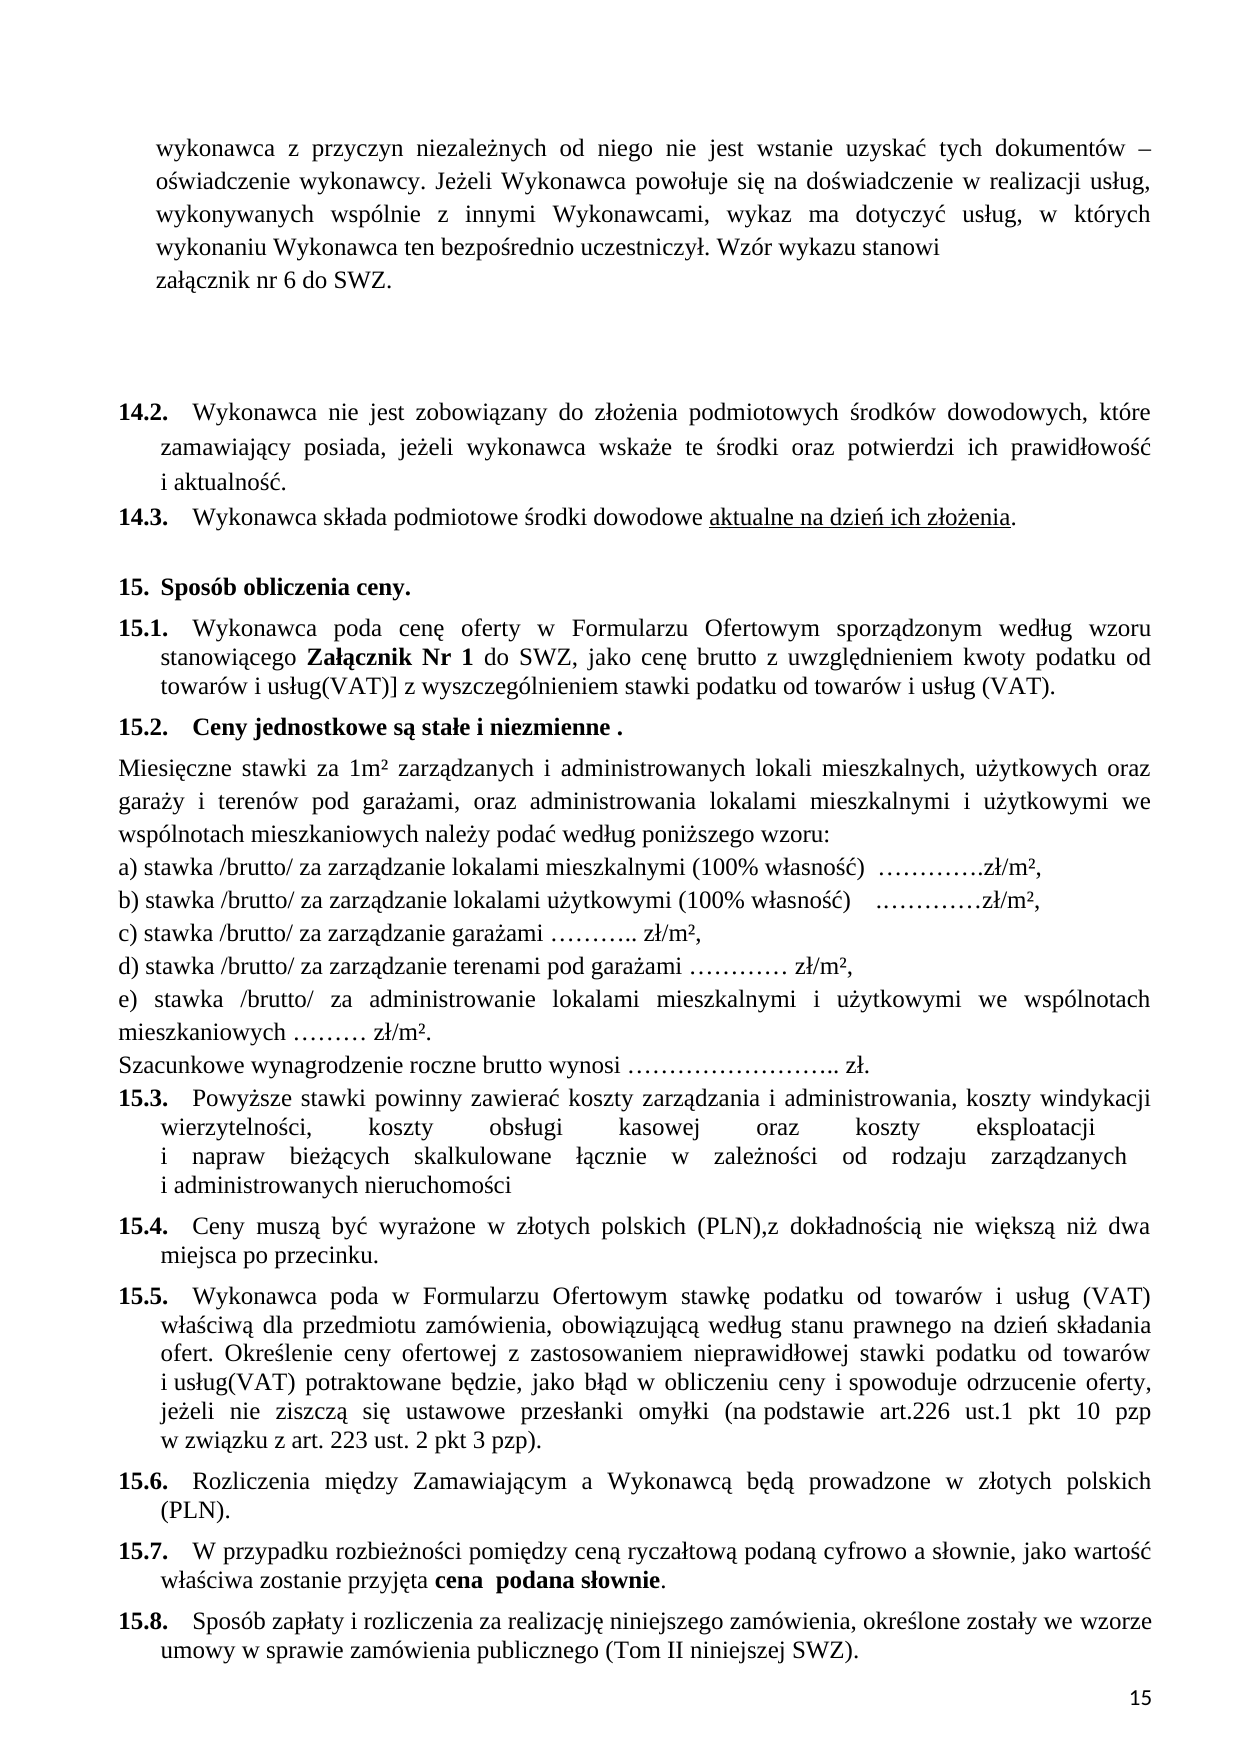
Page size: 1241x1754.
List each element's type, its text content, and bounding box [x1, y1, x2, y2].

list Wykonawca poda w Formularzu Ofertowym stawkę podatku od towarów i usług (VAT) właściwą dla przedmiotu zamówienia, obowiązującą według stanu prawnego na dzień składania ofert. Określenie ceny ofertowej z zastosowaniem nieprawidłowej stawki podatku od towarów i usług(VAT) potraktowane będzie, jako błąd w obliczeniu ceny i spowoduje odrzucenie oferty, jeżeli nie ziszczą się ustawowe przesłanki omyłki (na podstawie art.226 ust.1 pkt 10 pzp w związku z art. 223 ust. 2 pkt 3 pzp). [118, 1281, 1152, 1453]
list Rozliczenia między Zamawiającym a Wykonawcą będą prowadzone w złotych polskich (PLN). [118, 1466, 1152, 1523]
list Ceny jednostkowe są stałe i niezmienne . [118, 712, 1152, 741]
list Ceny muszą być wyrażone w złotych polskich (PLN),z dokładnością nie większą niż dwa miejsca po przecinku. [118, 1211, 1152, 1268]
text b) stawka /brutto/ za zarządzanie lokalami użytkowymi (100% własność) .…………zł/m², [118, 885, 1152, 914]
text a) stawka /brutto/ za zarządzanie lokalami mieszkalnymi (100% własność) ………….zł/m², [118, 852, 1152, 881]
text c) stawka /brutto/ za zarządzanie garażami ……….. zł/m², [118, 918, 1152, 947]
text Szacunkowe wynagrodzenie roczne brutto wynosi …………………….. zł. [118, 1051, 1152, 1079]
list Sposób obliczenia ceny. [118, 572, 1152, 601]
list W przypadku rozbieżności pomiędzy ceną ryczałtową podaną cyfrowo a słownie, jako wartość właściwa zostanie przyjęta cena podana słownie. [118, 1536, 1152, 1593]
list Powyższe stawki powinny zawierać koszty zarządzania i administrowania, koszty windykacji wierzytelności, koszty obsługi kasowej oraz koszty eksploatacji i napraw bieżących skalkulowane łącznie w zależności od rodzaju zarządzanych i administrowanych nieruchomości [118, 1083, 1152, 1198]
list Wykonawca poda cenę oferty w Formularzu Ofertowym sporządzonym według wzoru stanowiącego Załącznik Nr 1 do SWZ, jako cenę brutto z uwzględnieniem kwoty podatku od towarów i usług(VAT)] z wyszczególnieniem stawki podatku od towarów i usług (VAT). [118, 613, 1152, 699]
list Sposób zapłaty i rozliczenia za realizację niniejszego zamówienia, określone zostały we wzorze umowy w sprawie zamówienia publicznego (Tom II niniejszej SWZ). [118, 1606, 1152, 1663]
text d) stawka /brutto/ za zarządzanie terenami pod garażami ………… zł/m², [118, 951, 1152, 980]
text Miesięczne stawki za 1m² zarządzanych i administrowanych lokali mieszkalnych, użytkowych oraz garaży i terenów pod garażami, oraz administrowania lokalami mieszkalnymi i użytkowymi we wspólnotach mieszkaniowych należy podać według poniższego wzoru: [118, 753, 1152, 848]
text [156, 133, 1152, 261]
text e) stawka /brutto/ za administrowanie lokalami mieszkalnymi i użytkowymi we wspólnotach mieszkaniowych ……… zł/m². [118, 984, 1152, 1046]
text załącznik nr 6 do SWZ. [156, 265, 1152, 294]
list Wykonawca składa podmiotowe środki dowodowe aktualne na dzień ich złożenia. [118, 502, 1152, 531]
list Wykonawca nie jest zobowiązany do złożenia podmiotowych środków dowodowych, które zamawiający posiada, jeżeli wykonawca wskaże te środki oraz potwierdzi ich prawidłowość i aktualność. [118, 397, 1152, 496]
